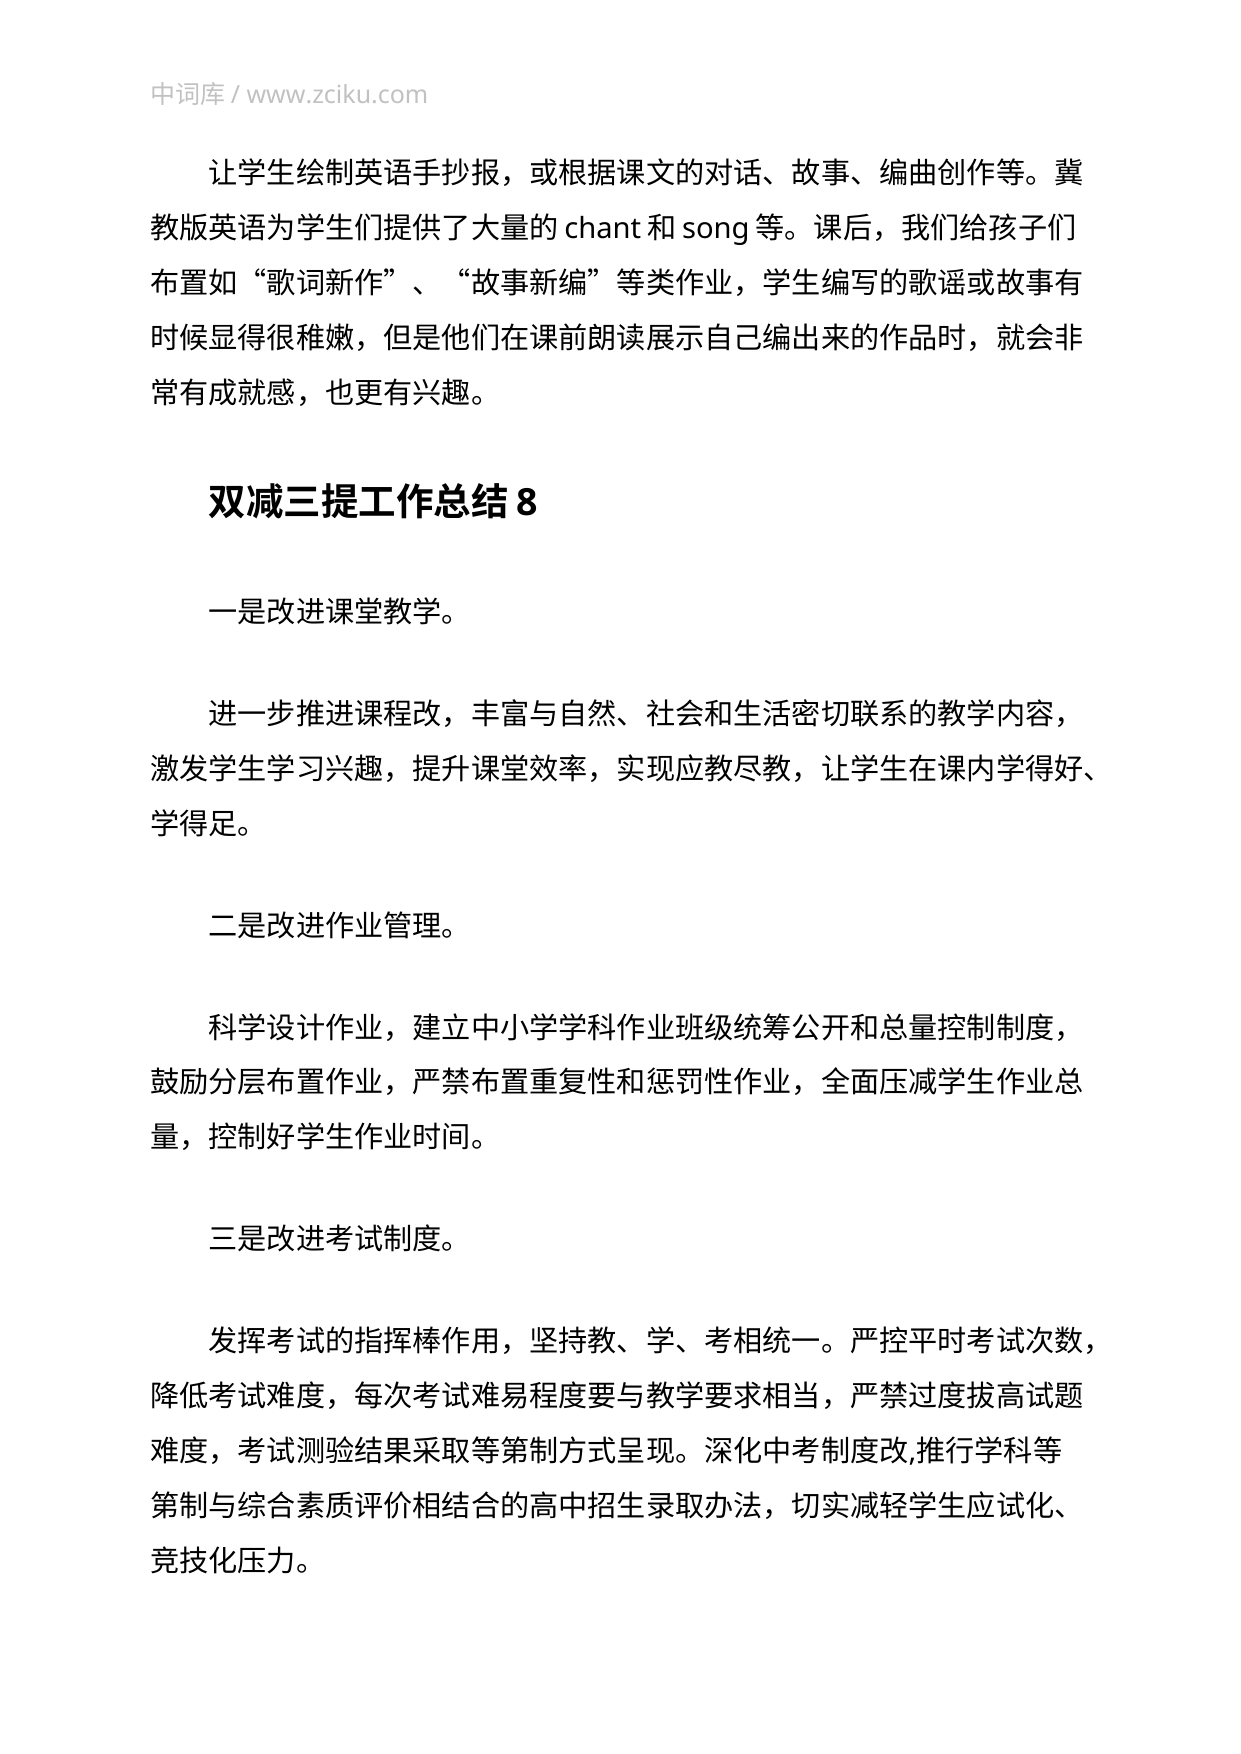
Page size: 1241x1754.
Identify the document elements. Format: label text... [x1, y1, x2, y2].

text 双减三提工作总结8 [150, 471, 1090, 526]
text 让学生绘制英语手抄报，或根据课文的对话、故事、编曲创作等。冀教版英语为学生们提供了大量的chant和song等。课后，我们给孩子们布置如“歌词新作”、“故事新编”等类作业，学生编写的歌谣或故事有时候显得很稚嫩，但是他们在课前朗读展示自己编出来的作品时，就会非常有成就感，也更有兴趣。 [150, 150, 1090, 412]
text 二是改进作业管理。 [150, 902, 1090, 945]
text 科学设计作业，建立中小学学科作业班级统筹公开和总量控制制度，鼓励分层布置作业，严禁布置重复性和惩罚性作业，全面压减学生作业总量，控制好学生作业时间。 [150, 1004, 1090, 1156]
text 发挥考试的指挥棒作用，坚持教、学、考相统一。严控平时考试次数，降低考试难度，每次考试难易程度要与教学要求相当，严禁过度拔高试题难度，考试测验结果采取等第制方式呈现。深化中考制度改,推行学科等第制与综合素质评价相结合的高中招生录取办法，切实减轻学生应试化、竞技化压力。 [150, 1317, 1090, 1579]
text 一是改进课堂教学。 [150, 589, 1090, 631]
text 三是改进考试制度。 [150, 1216, 1090, 1258]
text 进一步推进课程改，丰富与自然、社会和生活密切联系的教学内容，激发学生学习兴趣，提升课堂效率，实现应教尽教，让学生在课内学得好、学得足。 [150, 691, 1090, 843]
